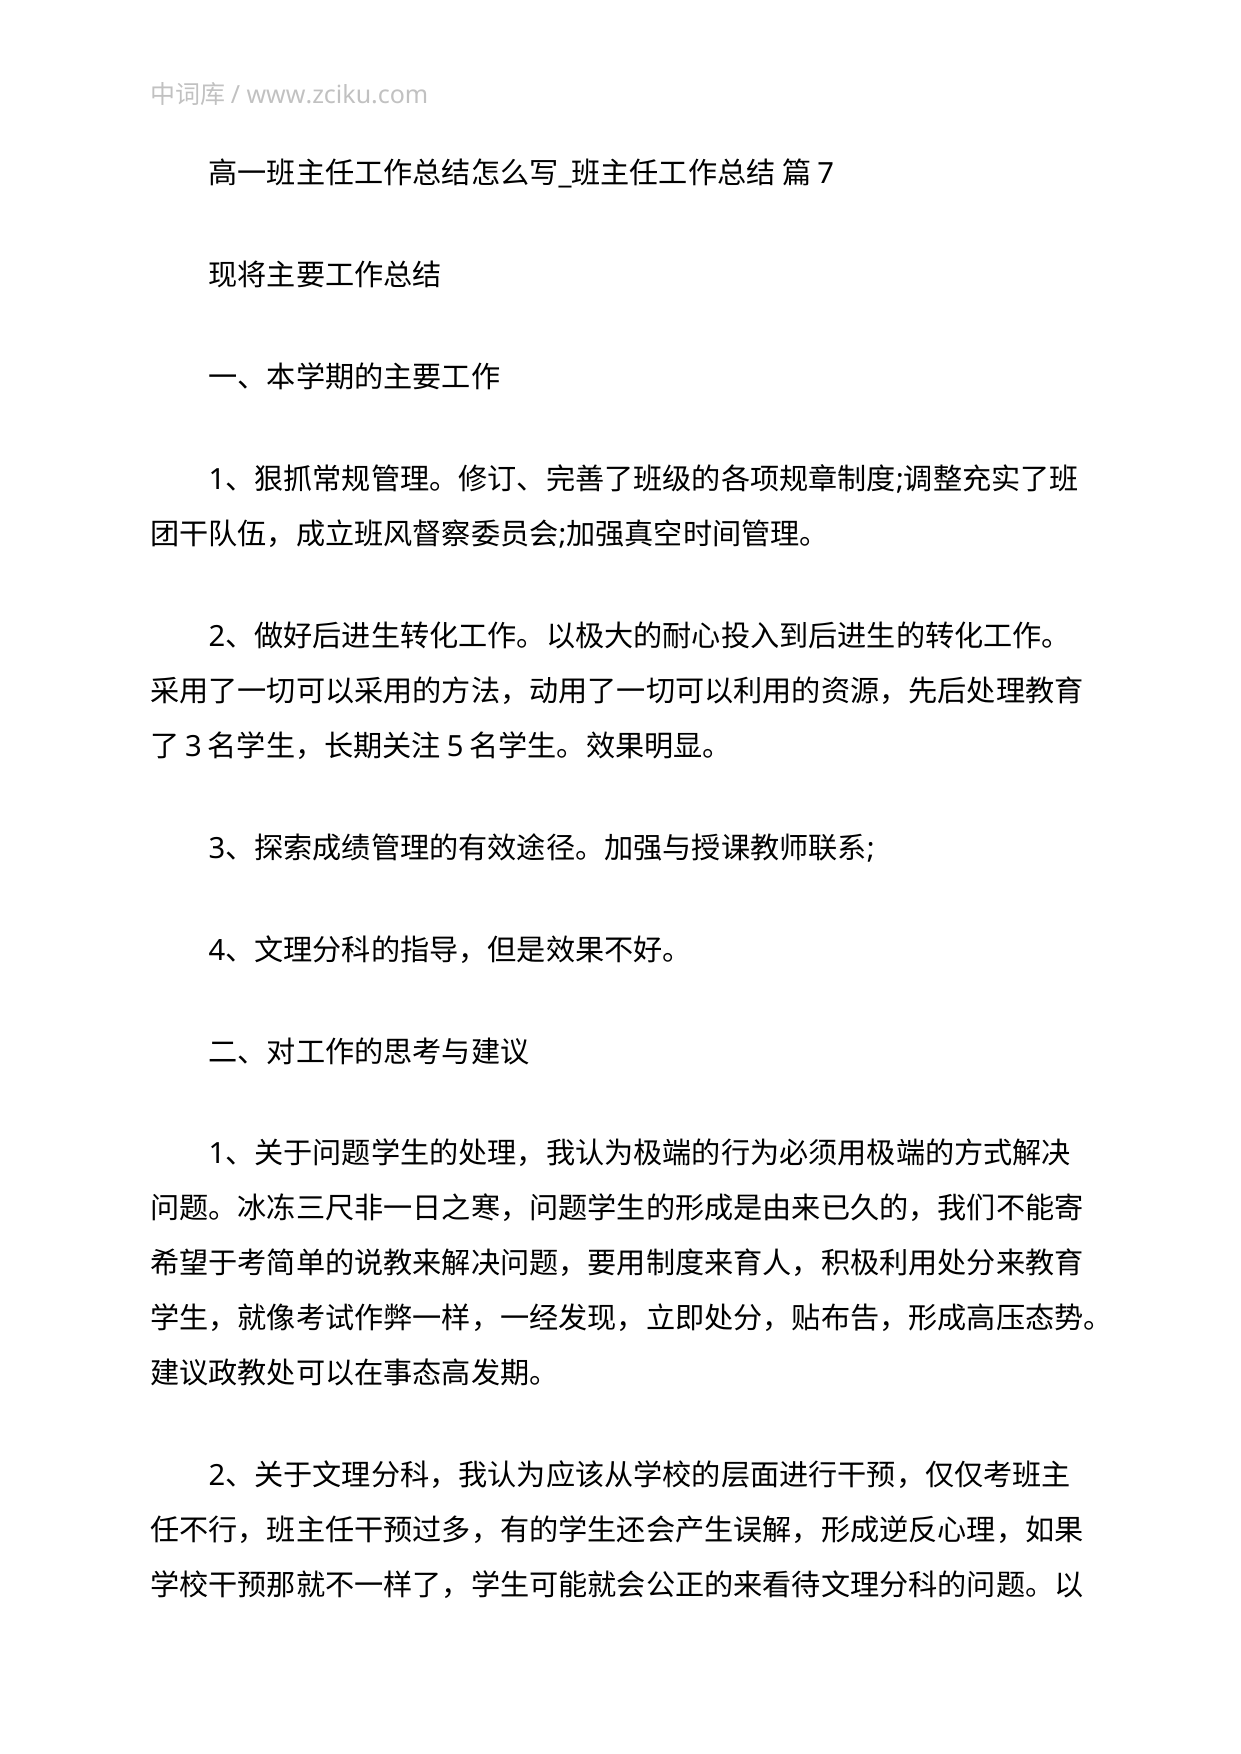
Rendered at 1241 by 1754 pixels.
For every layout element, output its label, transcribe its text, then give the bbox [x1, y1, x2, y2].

text 1、关于问题学生的处理，我认为极端的行为必须用极端的方式解决问题。冰冻三尺非一日之寒，问题学生的形成是由来已久的，我们不能寄希望于考简单的说教来解决问题，要用制度来育人，积极利用处分来教育学生，就像考试作弊一样，一经发现，立即处分，贴布告，形成高压态势。建议政教处可以在事态高发期。 [150, 1130, 1090, 1392]
text 高一班主任工作总结怎么写_班主任工作总结 篇7 [150, 150, 1090, 192]
text 二、对工作的思考与建议 [150, 1028, 1090, 1071]
text 现将主要工作总结 [150, 252, 1090, 294]
text 2、做好后进生转化工作。以极大的耐心投入到后进生的转化工作。采用了一切可以采用的方法，动用了一切可以利用的资源，先后处理教育了3名学生，长期关注5名学生。效果明显。 [150, 612, 1090, 765]
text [150, 1452, 1090, 1604]
text 一、本学期的主要工作 [150, 354, 1090, 396]
text 4、文理分科的指导，但是效果不好。 [150, 926, 1090, 969]
text 3、探索成绩管理的有效途径。加强与授课教师联系; [150, 824, 1090, 867]
text 1、狠抓常规管理。修订、完善了班级的各项规章制度;调整充实了班团干队伍，成立班风督察委员会;加强真空时间管理。 [150, 456, 1090, 553]
